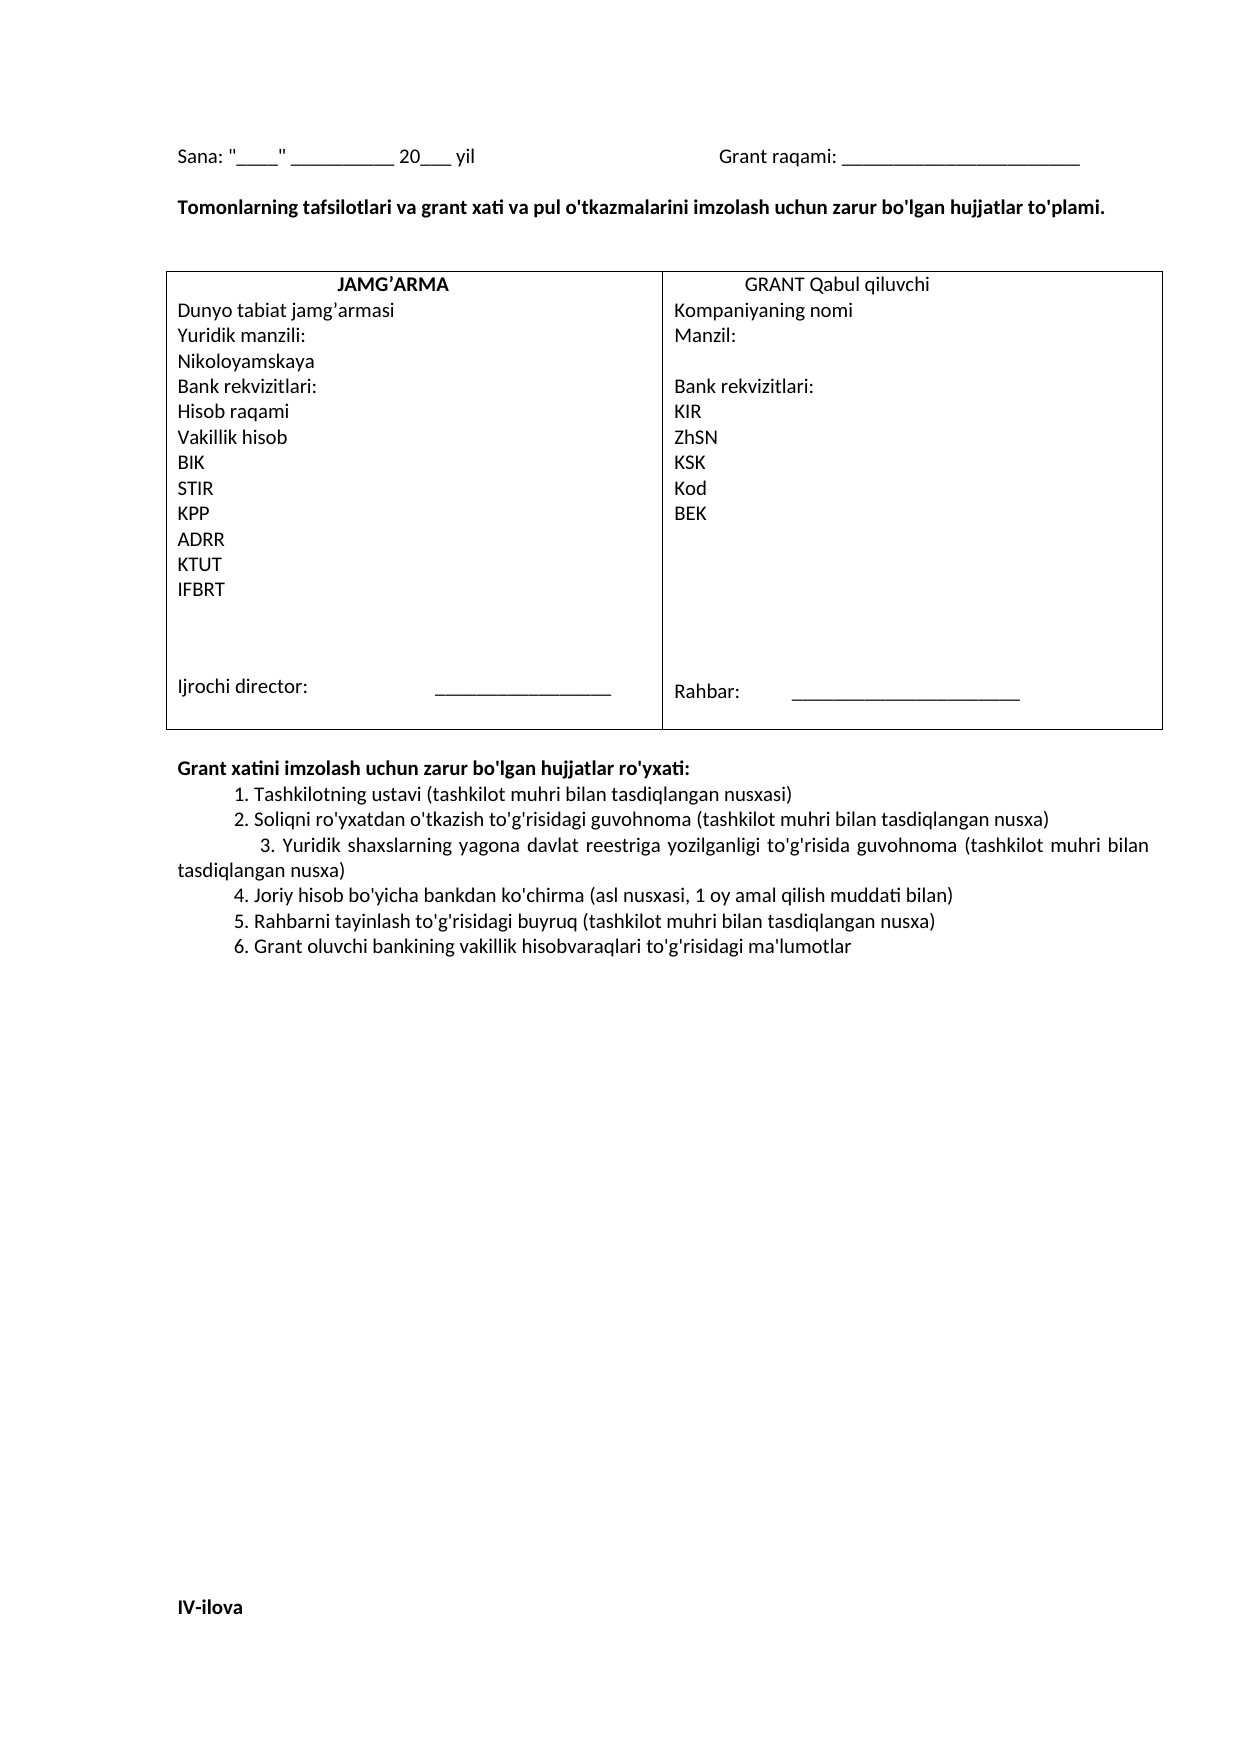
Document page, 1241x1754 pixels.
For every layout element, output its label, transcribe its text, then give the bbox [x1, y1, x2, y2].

table_header GRANT Qabul qiluvchi Kompaniyaning nomi Manzil: Bank rekvizitlari: KIR ZhSN KSK Kod BEK Rahbar: ______________________ [663, 272, 1162, 729]
table_header JAMG’ARMA Dunyo tabiat jamg’armasi Yuridik manzili: Nikoloyamskaya Bank rekvizitlari: Hisob raqami Vakillik hisob BIK STIR KPP ADRR KTUT IFBRT Ijrochi director: _________________ [167, 272, 662, 729]
text 6. Grant oluvchi bankining vakillik hisobvaraqlari to'g'risidagi ma'lumotlar [177, 933, 1152, 959]
text IV-ilova [177, 1594, 1152, 1620]
text 4. Joriy hisob bo'yicha bankdan ko'chirma (asl nusxasi, 1 oy amal qilish muddati bilan) [177, 883, 1152, 908]
text Grant xatini imzolash uchun zarur bo'lgan hujjatlar ro'yxati: [177, 756, 1152, 781]
text Sana: "____" __________ 20___ yil Grant raqami: _______________________ [177, 143, 1152, 169]
text 5. Rahbarni tayinlash to'g'risidagi buyruq (tashkilot muhri bilan tasdiqlangan nusxa) [177, 908, 1152, 933]
text Tomonlarning tafsilotlari va grant xati va pul o'tkazmalarini imzolash uchun zarur bo'lgan hujjatlar to'plami. [177, 194, 1152, 220]
text 1. Tashkilotning ustavi (tashkilot muhri bilan tasdiqlangan nusxasi) [177, 781, 1152, 806]
text 2. Soliqni ro'yxatdan o'tkazish to'g'risidagi guvohnoma (tashkilot muhri bilan tasdiqlangan nusxa) [177, 806, 1152, 832]
text 3. Yuridik shaxslarning yagona davlat reestriga yozilganligi to'g'risida guvohnoma (tashkilot muhri bilan tasdiqlangan nusxa) [177, 832, 1152, 883]
